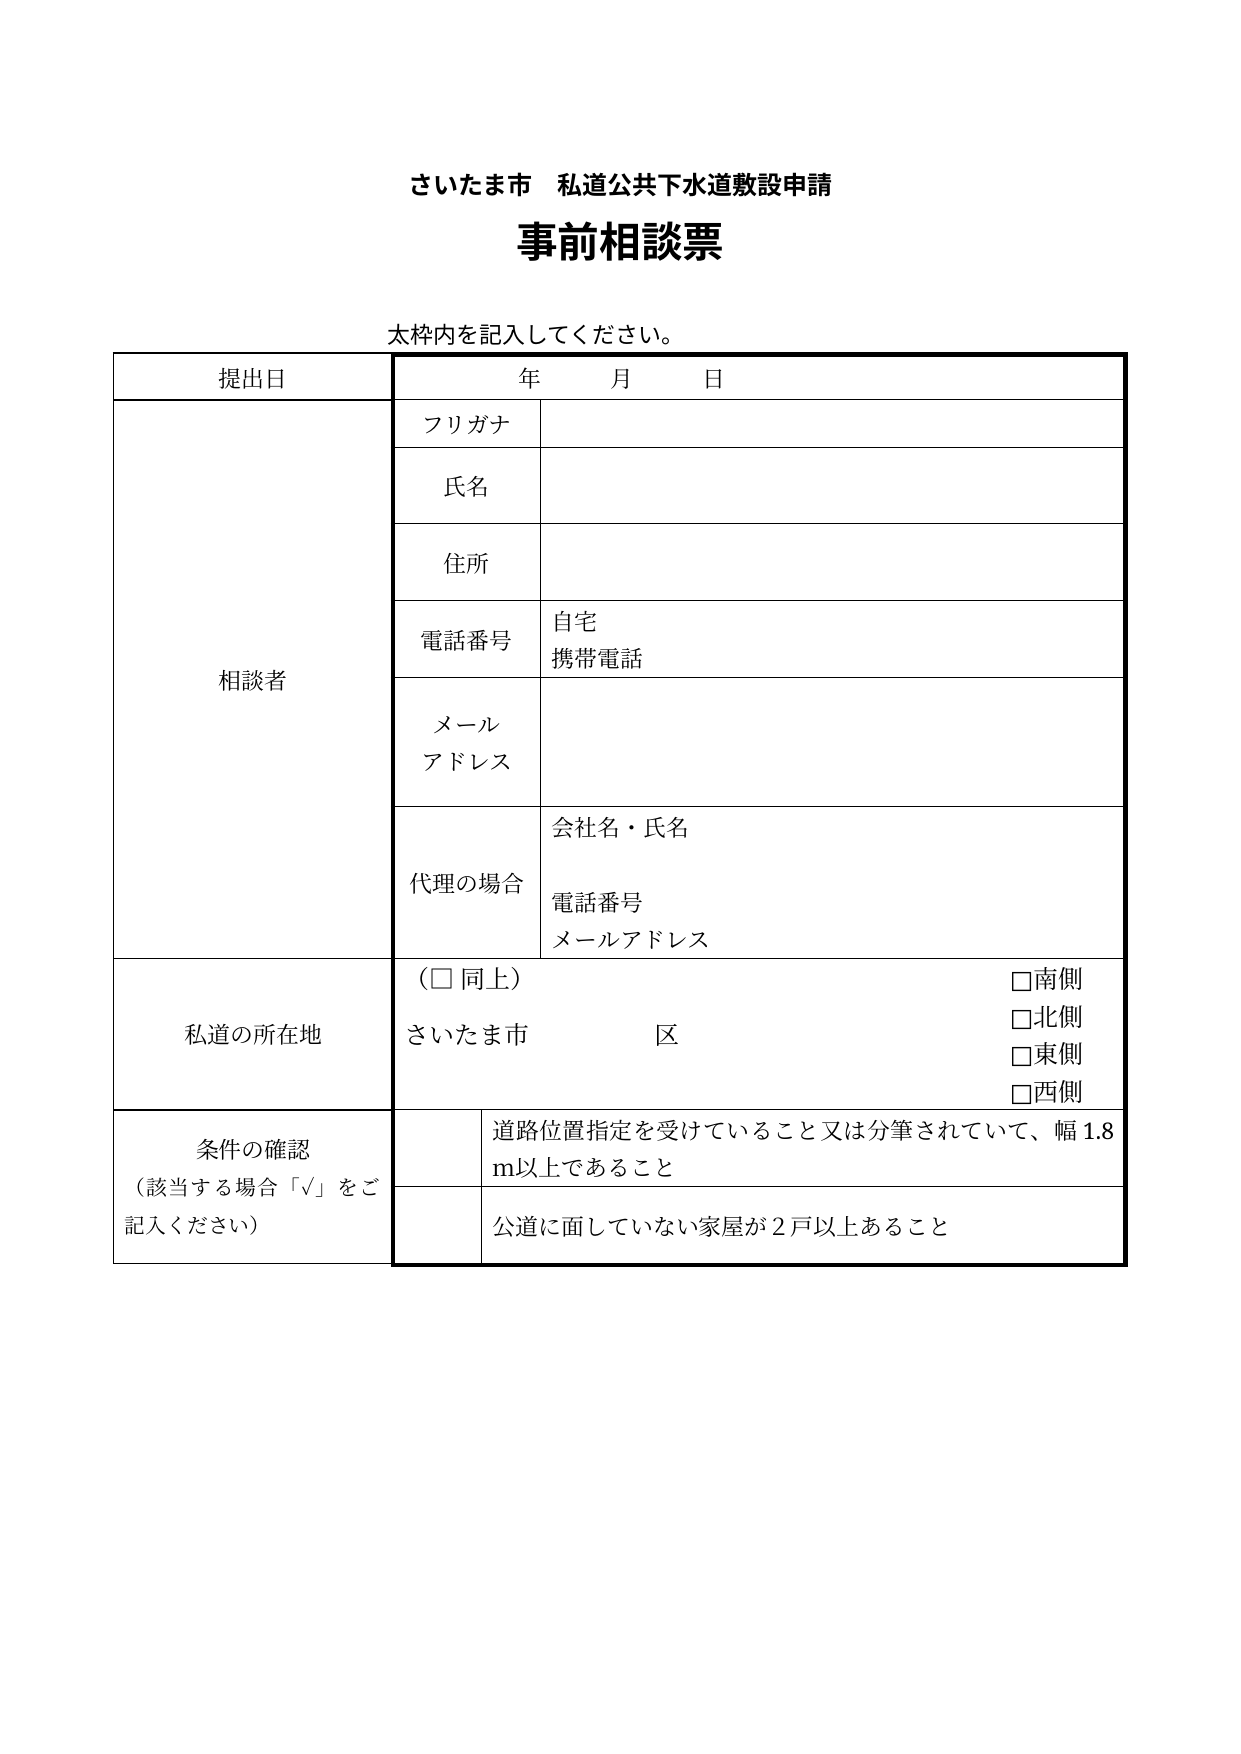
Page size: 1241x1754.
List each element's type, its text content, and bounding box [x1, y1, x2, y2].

table_cell □南側 □北側 □東側 □西側 [998, 959, 1123, 1109]
table_cell [395, 1187, 481, 1263]
table_cell [541, 400, 1123, 447]
table_cell 会社名・氏名 電話番号 メールアドレス [541, 807, 1123, 957]
table_cell メール アドレス [395, 678, 540, 806]
table_cell フリガナ [395, 400, 540, 447]
table_cell [541, 524, 1123, 600]
table_cell 氏名 [395, 448, 540, 523]
table_cell 自宅 携帯電話 [541, 601, 1123, 677]
table_cell 公道に面していない家屋が２戸以上あること [482, 1187, 1123, 1263]
table_cell 代理の場合 [395, 807, 540, 957]
table_header 提出日 [114, 354, 391, 399]
table_cell [395, 1110, 481, 1186]
table_cell [541, 448, 1123, 523]
text 太枠内を記入してください。 [112, 314, 1036, 352]
table_cell （□ 同上） さいたま市 区 [395, 959, 998, 1109]
table_cell 条件の確認 （該当する場合「✓」をご記入ください） [114, 1111, 391, 1263]
text さいたま市 私道公共下水道敷設申請 [112, 164, 1128, 202]
table_cell 道路位置指定を受けていること又は分筆されていて、幅1.8ｍ以上であること [482, 1110, 1123, 1186]
table_cell 電話番号 [395, 601, 540, 677]
text 事前相談票 [112, 202, 1128, 277]
table_header 年 月 日 [395, 357, 1123, 399]
table_cell 私道の所在地 [114, 959, 391, 1109]
table_cell 住所 [395, 524, 540, 600]
table_cell 相談者 [114, 401, 391, 957]
table_cell [541, 678, 1123, 806]
